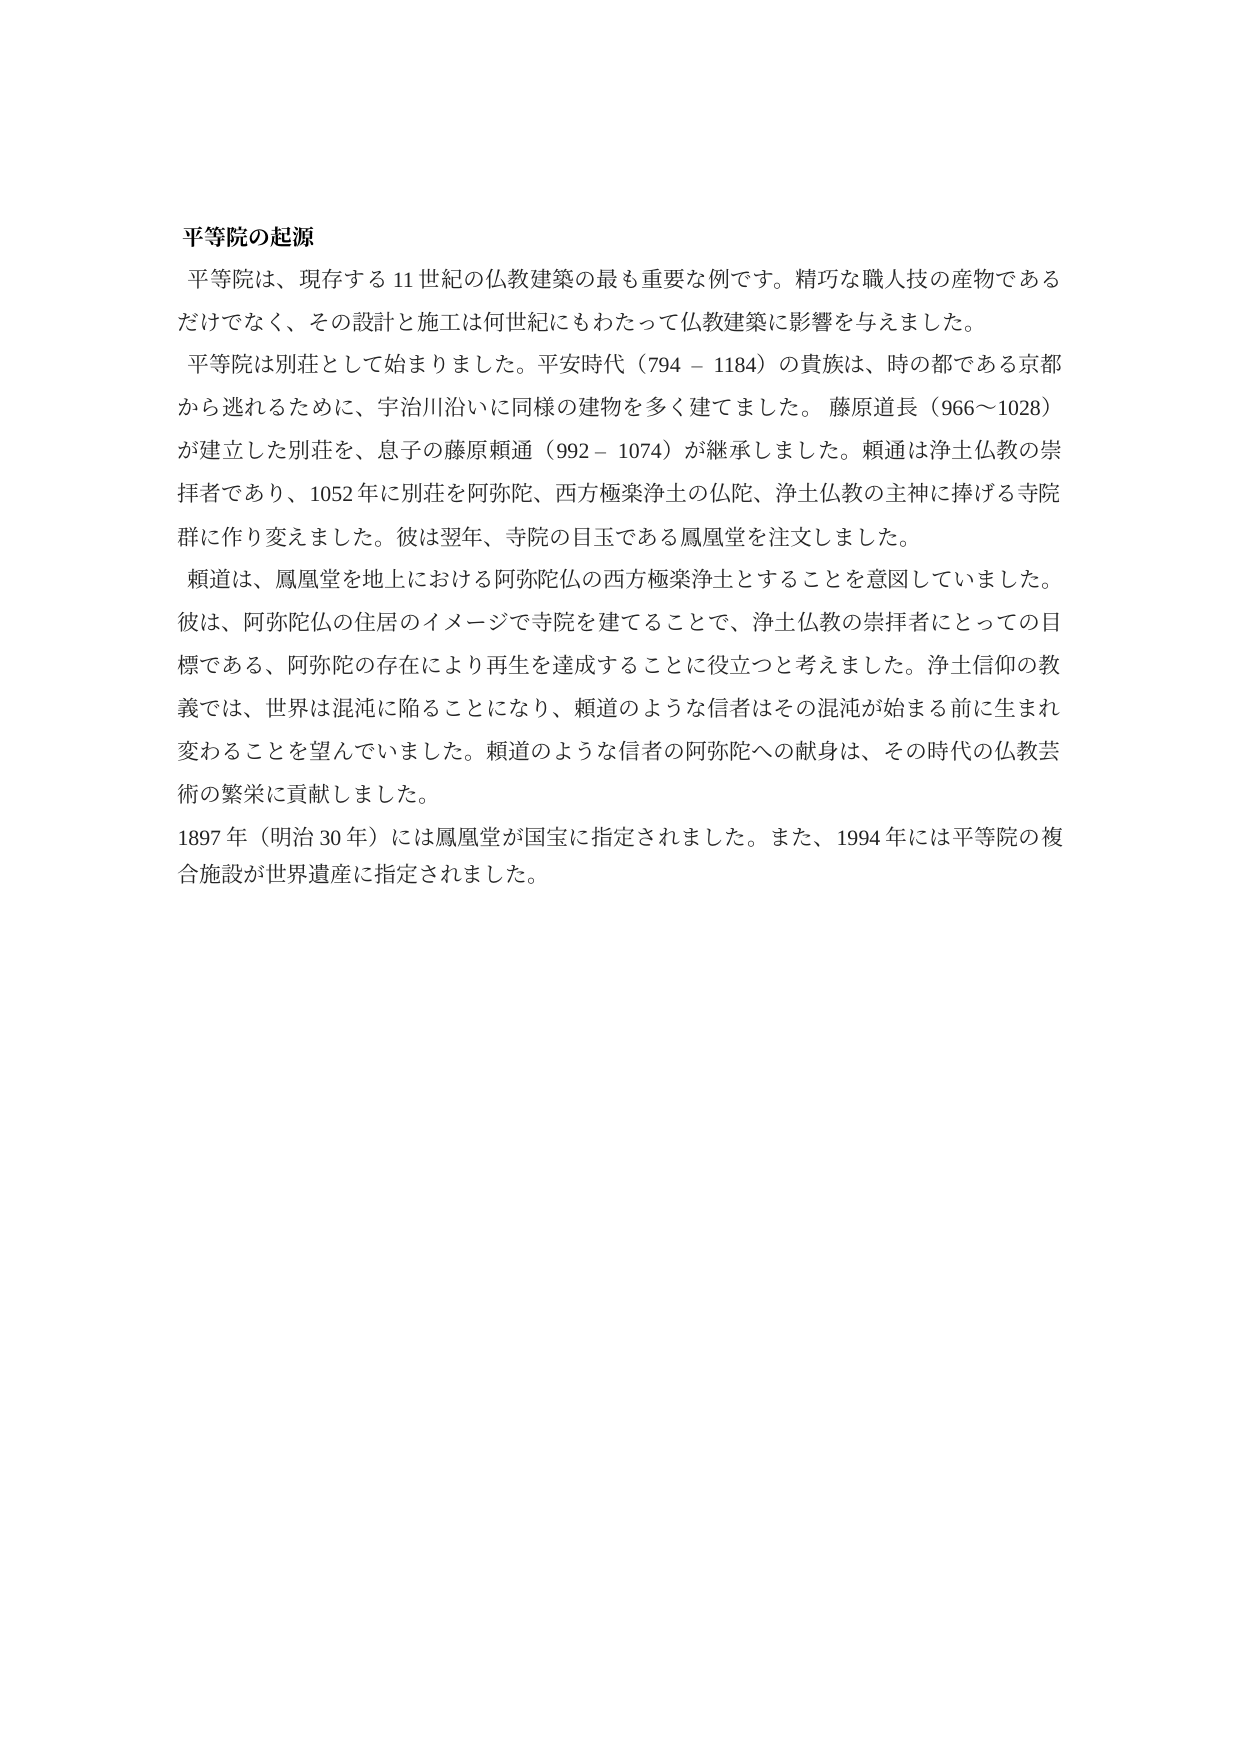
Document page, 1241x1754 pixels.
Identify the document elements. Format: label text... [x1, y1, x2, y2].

text 平等院は、現存する11世紀の仏教建築の最も重要な例です。精巧な職人技の産物であるだけでなく、その設計と施工は何世紀にもわたって仏教建築に影響を与えました。 [177, 259, 1063, 339]
text 1897年（明治30年）には鳳凰堂が国宝に指定されました。また、1994年には平等院の複合施設が世界遺産に指定されました。 [177, 817, 1063, 892]
text 平等院は別荘として始まりました。平安時代（794 – 1184）の貴族は、時の都である京都から逃れるために、宇治川沿いに同様の建物を多く建てました。 藤原道長（966〜1028）が建立した別荘を、息子の藤原頼通（992 – 1074）が継承しました。頼通は浄土仏教の崇拝者であり、1052年に別荘を阿弥陀、西方極楽浄土の仏陀、浄土仏教の主神に捧げる寺院群に作り変えました。彼は翌年、寺院の目玉である鳳凰堂を注文しました。 [177, 344, 1063, 554]
text 頼道は、鳳凰堂を地上における阿弥陀仏の西方極楽浄土とすることを意図していました。彼は、阿弥陀仏の住居のイメージで寺院を建てることで、浄土仏教の崇拝者にとっての目標である、阿弥陀の存在により再生を達成することに役立つと考えました。浄土信仰の教義では、世界は混沌に陥ることになり、頼道のような信者はその混沌が始まる前に生まれ変わることを望んでいました。頼道のような信者の阿弥陀への献身は、その時代の仏教芸術の繁栄に貢献しました。 [177, 559, 1063, 812]
text 平等院の起源 [177, 217, 1063, 254]
